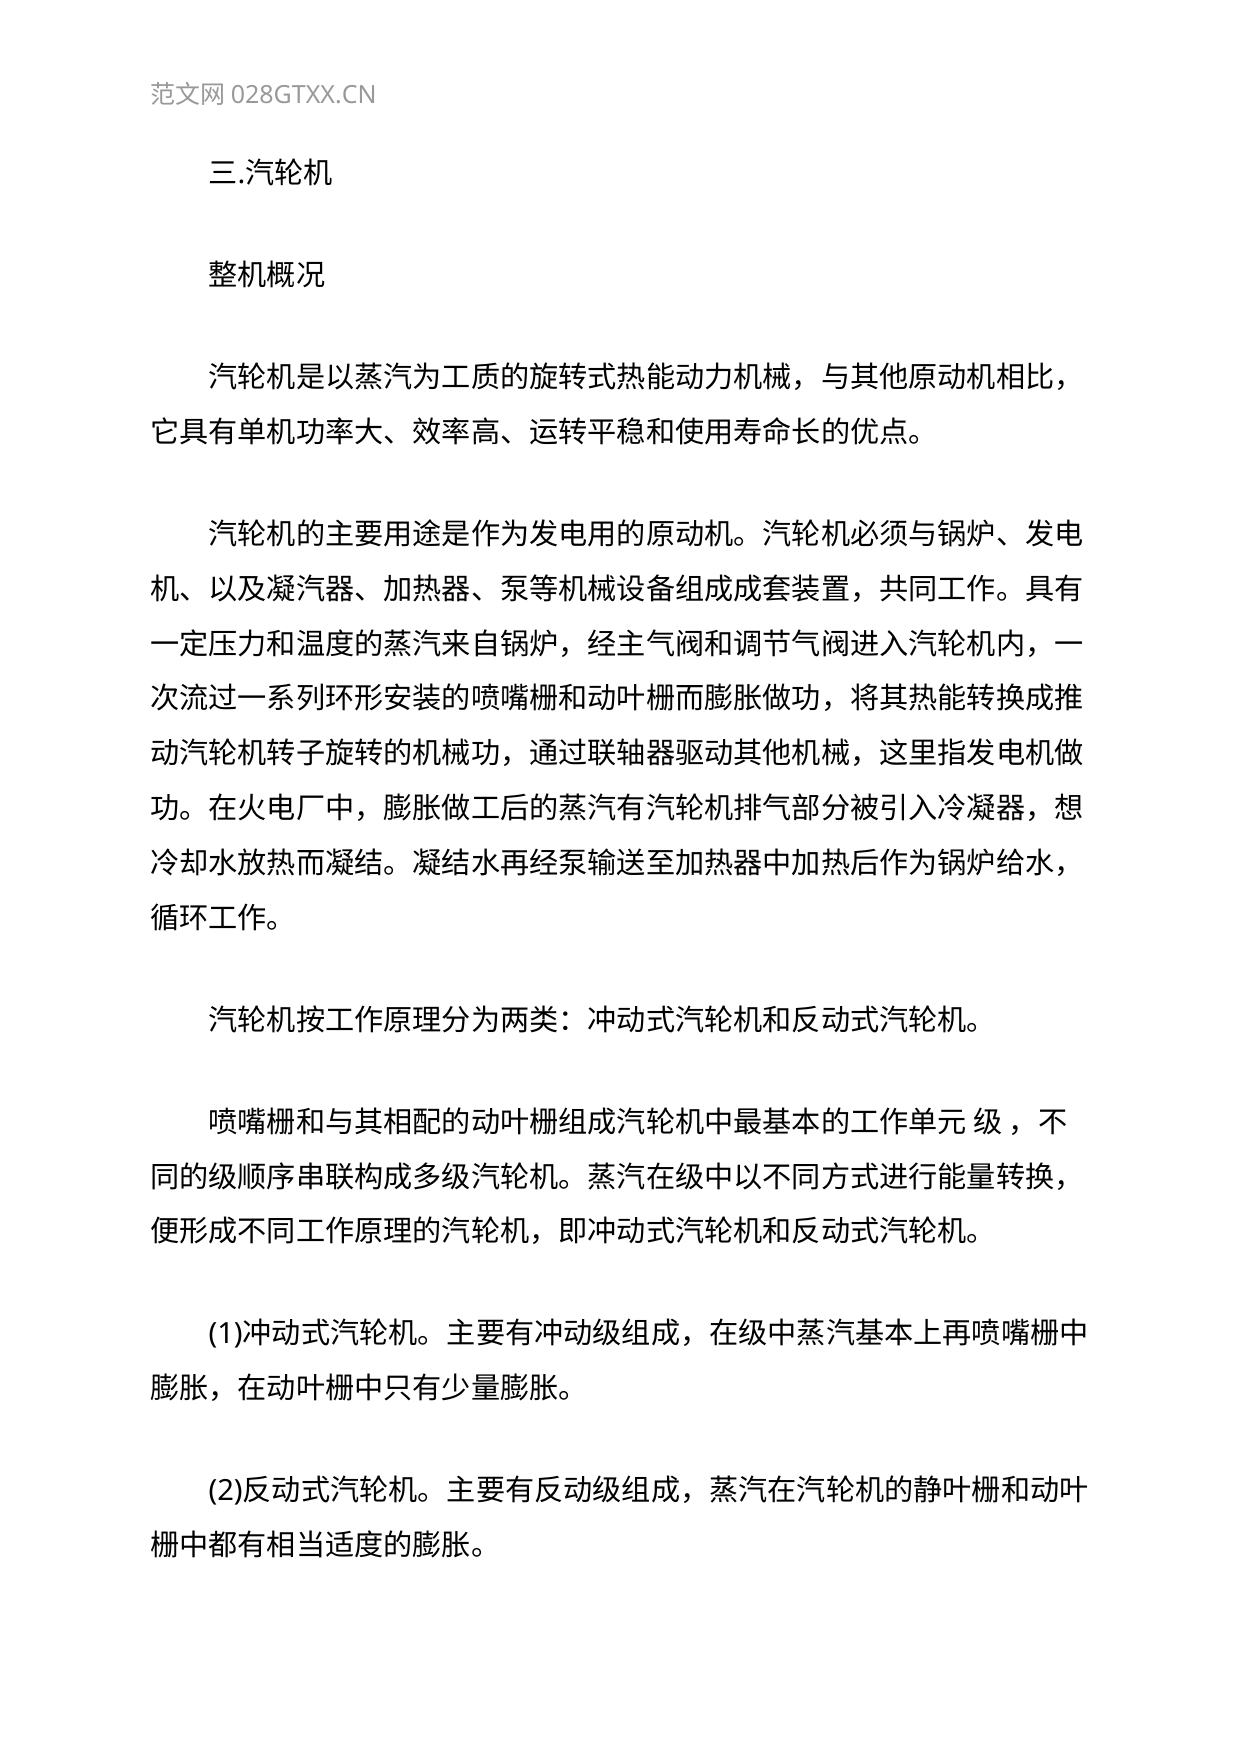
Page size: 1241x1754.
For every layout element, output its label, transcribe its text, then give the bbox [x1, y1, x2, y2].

text (2)反动式汽轮机。主要有反动级组成，蒸汽在汽轮机的静叶栅和动叶栅中都有相当适度的膨胀。 [150, 1467, 1090, 1564]
text 汽轮机是以蒸汽为工质的旋转式热能动力机械，与其他原动机相比，它具有单机功率大、效率高、运转平稳和使用寿命长的优点。 [150, 354, 1090, 451]
text 三.汽轮机 [150, 150, 1090, 192]
text 整机概况 [150, 252, 1090, 294]
text 喷嘴栅和与其相配的动叶栅组成汽轮机中最基本的工作单元 级 ，不同的级顺序串联构成多级汽轮机。蒸汽在级中以不同方式进行能量转换，便形成不同工作原理的汽轮机，即冲动式汽轮机和反动式汽轮机。 [150, 1098, 1090, 1250]
text 汽轮机的主要用途是作为发电用的原动机。汽轮机必须与锅炉、发电机、以及凝汽器、加热器、泵等机械设备组成成套装置，共同工作。具有一定压力和温度的蒸汽来自锅炉，经主气阀和调节气阀进入汽轮机内，一次流过一系列环形安装的喷嘴栅和动叶栅而膨胀做功，将其热能转换成推动汽轮机转子旋转的机械功，通过联轴器驱动其他机械，这里指发电机做功。在火电厂中，膨胀做工后的蒸汽有汽轮机排气部分被引入冷凝器，想冷却水放热而凝结。凝结水再经泵输送至加热器中加热后作为锅炉给水，循环工作。 [150, 510, 1090, 937]
text (1)冲动式汽轮机。主要有冲动级组成，在级中蒸汽基本上再喷嘴栅中膨胀，在动叶栅中只有少量膨胀。 [150, 1310, 1090, 1407]
text 汽轮机按工作原理分为两类：冲动式汽轮机和反动式汽轮机。 [150, 996, 1090, 1039]
